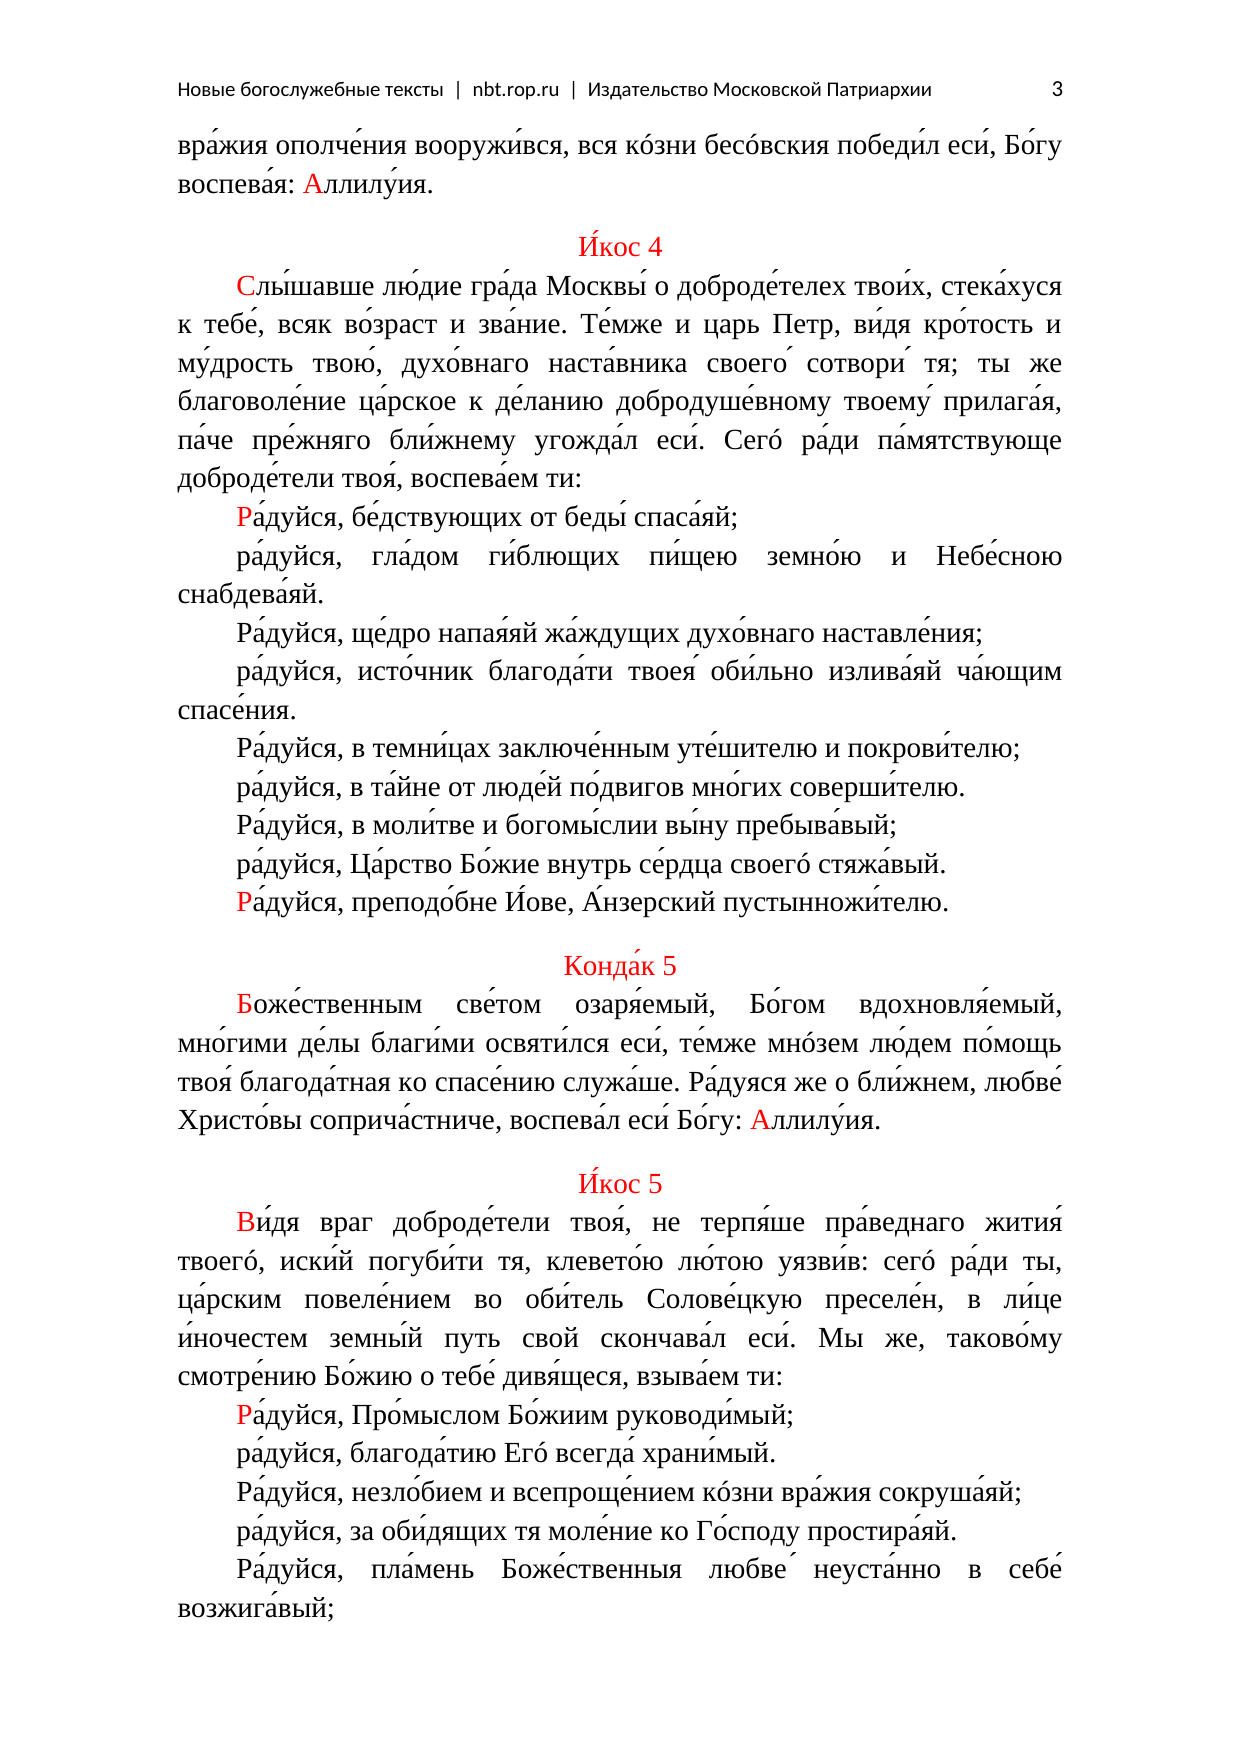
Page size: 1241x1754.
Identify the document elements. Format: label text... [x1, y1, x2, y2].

text И́кос 4 [177, 229, 1063, 263]
text Ра́дуйся, в темни́цах заключе́нным уте́шителю и покрови́телю; [177, 730, 1063, 764]
text Ра́дуйся, пла́мень Боже́ственныя любве́ неуста́нно в себе́ возжига́вый; [177, 1551, 1063, 1623]
text Ра́дуйся, в моли́тве и богомы́слии вы́ну пребыва́вый; [177, 807, 1063, 841]
text ра́дуйся, Ца́рство Бо́жие внутрь се́рдца своегó стяжа́вый. [177, 846, 1063, 879]
text ра́дуйся, гла́дом ги́блющих пи́щею земно́ю и Небе́сною снабдева́яй. [177, 538, 1063, 610]
text Боже́ственным све́том озаря́емый, Бо́гом вдохновля́емый, мно́гими де́лы благи́ми освяти́лся еси́, те́мже мнóзем лю́дем по́мощь твоя́ благода́тная ко спасе́нию служа́ше. Ра́дуяся же о бли́жнем, любве́ Христо́вы соприча́стниче, воспева́л еси́ Бо́гу: Аллилу́ия. [177, 987, 1063, 1136]
text Ви́дя враг доброде́тели твоя́, не терпя́ше пра́веднаго жития́ твоегó, иски́й погуби́ти тя, клевето́ю лю́тою уязви́в: сегó ра́ди ты, ца́рским повеле́нием во оби́тель Солове́цкую преселе́н, в ли́це и́ночестем земны́й путь свой скончава́л еси́. Мы же, таково́му смотре́нию Бо́жию о тебе́ дивя́щеся, взыва́ем ти: [177, 1204, 1063, 1392]
text ра́дуйся, благода́тию Егó всегда́ храни́мый. [177, 1436, 1063, 1469]
text Ра́дуйся, незло́бием и всепроще́нием кóзни вра́жия сокруша́яй; [177, 1474, 1063, 1508]
text Ра́дуйся, преподо́бне И́ове, А́нзерский пустынножи́телю. [177, 884, 1063, 918]
text И́кос 5 [177, 1166, 1063, 1199]
text ра́дуйся, исто́чник благода́ти твоея́ оби́льно излива́яй ча́ющим спасе́ния. [177, 653, 1063, 725]
text Слы́шавше лю́дие гра́да Москвы́ о доброде́телех твои́х, стека́хуся к тебе́, всяк во́зраст и зва́ние. Те́мже и царь Петр, ви́дя кро́тость и му́дрость твою́, духо́внаго наста́вника своего́ сотвори́ тя; ты же благоволе́ние ца́рское к де́ланию добродуше́вному твоему́ прилага́я, па́че пре́жняго бли́жнему угожда́л еси́. Сегó ра́ди па́мятствующе доброде́тели твоя́, воспева́ем ти: [177, 268, 1063, 494]
text Ра́дуйся, ще́дро напая́яй жа́ждущих духо́внаго наставле́ния; [177, 615, 1063, 648]
text ра́дуйся, в та́йне от люде́й по́двигов мно́гих соверши́телю. [177, 769, 1063, 802]
text Конда́к 5 [177, 948, 1063, 982]
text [177, 127, 1063, 199]
text ра́дуйся, за оби́дящих тя моле́ние ко Го́споду простира́яй. [177, 1513, 1063, 1546]
text Ра́дуйся, Про́мыслом Бо́жиим руководи́мый; [177, 1397, 1063, 1431]
text Ра́дуйся, бе́дствующих от беды́ спаса́яй; [177, 499, 1063, 533]
